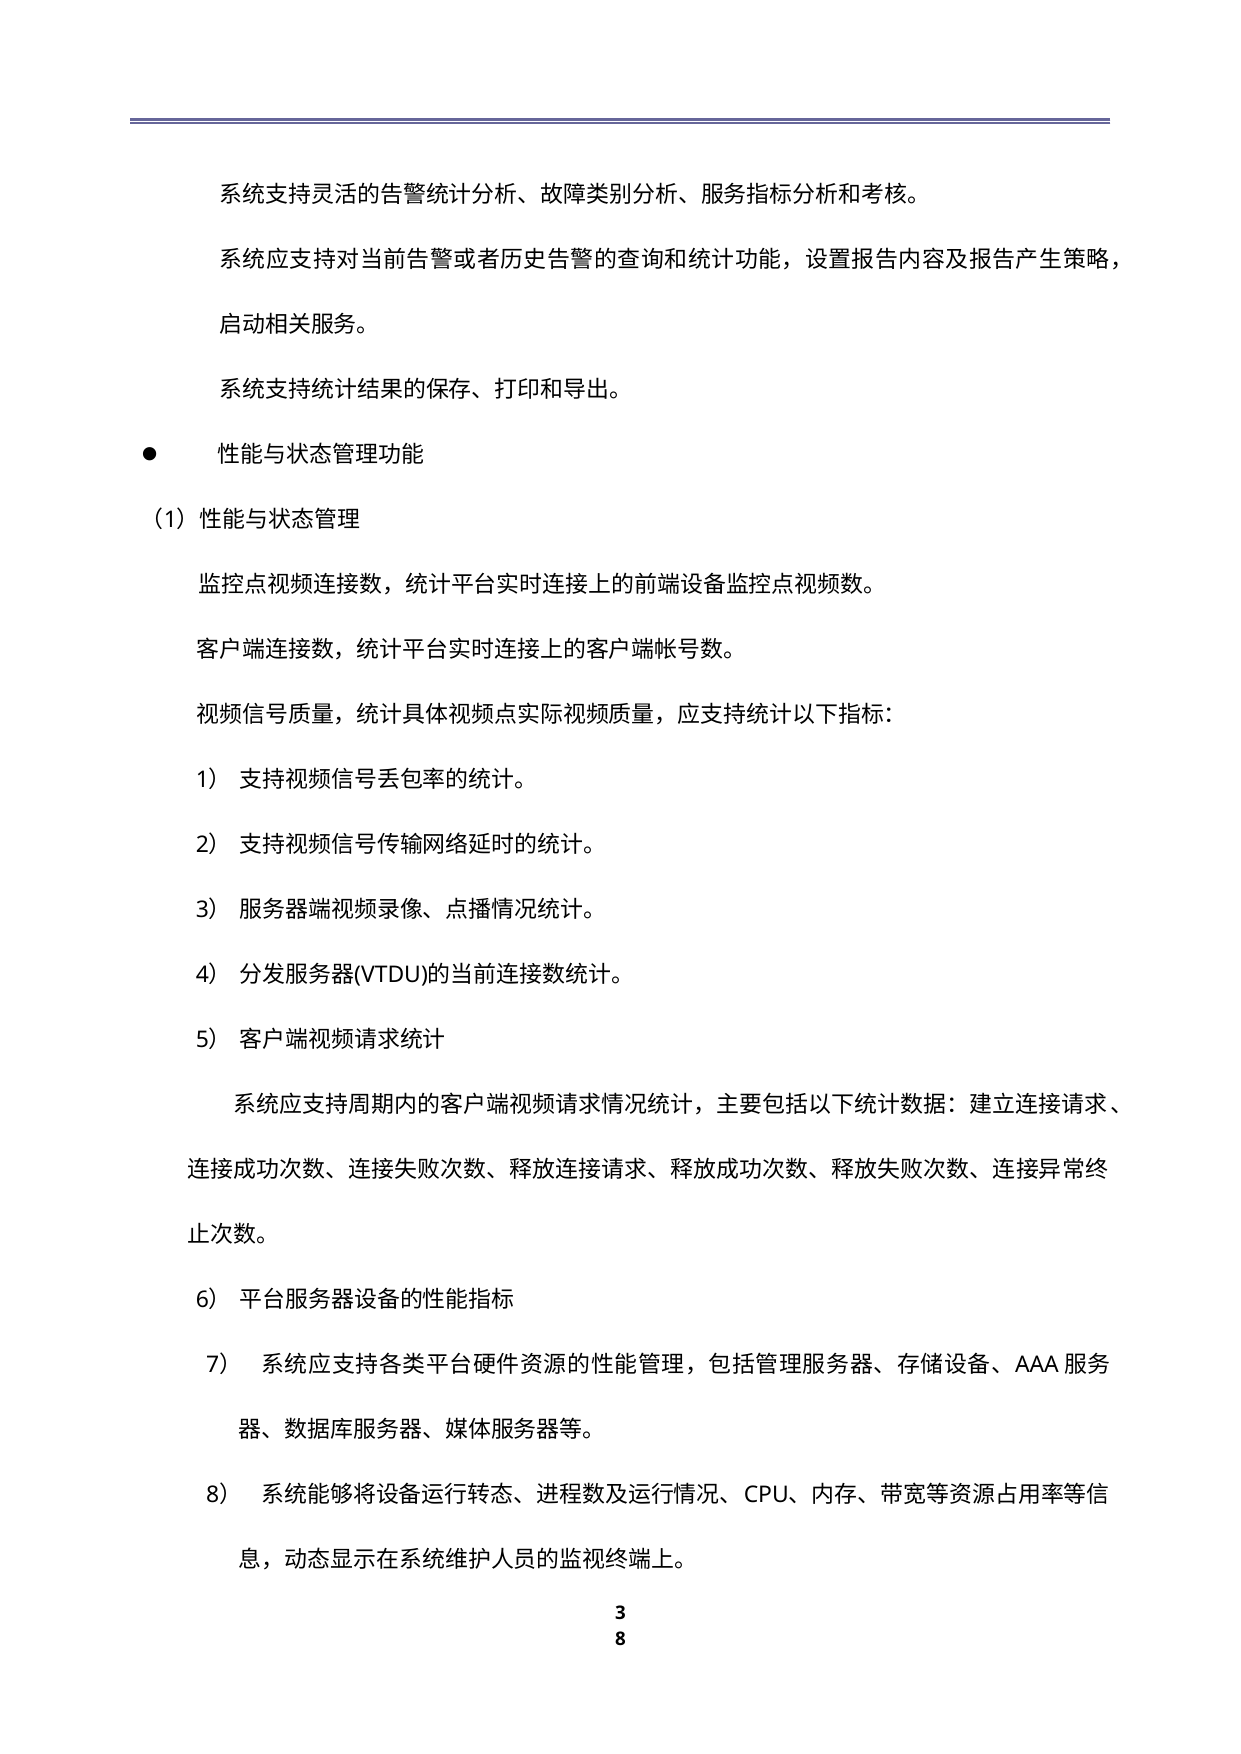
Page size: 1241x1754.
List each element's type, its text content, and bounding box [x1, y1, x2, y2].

text 系统支持统计结果的保存、打印和导出。 [176, 355, 1110, 420]
list 系统应支持各类平台硬件资源的性能管理，包括管理服务器、存储设备、AAA服务器、数据库服务器、媒体服务器等。 [206, 1330, 1110, 1460]
list 系统能够将设备运行转态、进程数及运行情况、CPU、内存、带宽等资源占用率等信息，动态显示在系统维护人员的监视终端上。 [206, 1460, 1110, 1590]
text 视频信号质量，统计具体视频点实际视频质量，应支持统计以下指标： [196, 680, 1110, 745]
list 支持视频信号丢包率的统计。 [196, 745, 1110, 810]
list 支持视频信号传输网络延时的统计。 [196, 810, 1110, 875]
text 系统支持灵活的告警统计分析、故障类别分析、服务指标分析和考核。 [176, 160, 1110, 225]
list 分发服务器(VTDU)的当前连接数统计。 [196, 940, 1110, 1005]
text 监控点视频连接数，统计平台实时连接上的前端设备监控点视频数。 [130, 550, 1110, 615]
list 客户端视频请求统计 [196, 1005, 1110, 1070]
text 系统应支持周期内的客户端视频请求情况统计，主要包括以下统计数据：建立连接请求、连接成功次数、连接失败次数、释放连接请求、释放成功次数、释放失败次数、连接异常终止次数。 [187, 1070, 1110, 1265]
list 服务器端视频录像、点播情况统计。 [196, 875, 1110, 940]
text 系统应支持对当前告警或者历史告警的查询和统计功能，设置报告内容及报告产生策略，启动相关服务。 [219, 225, 1110, 355]
list 平台服务器设备的性能指标 [196, 1265, 1110, 1330]
text （1）性能与状态管理 [130, 485, 1110, 550]
list 性能与状态管理功能 [141, 420, 1110, 485]
text 客户端连接数，统计平台实时连接上的客户端帐号数。 [196, 615, 1110, 680]
